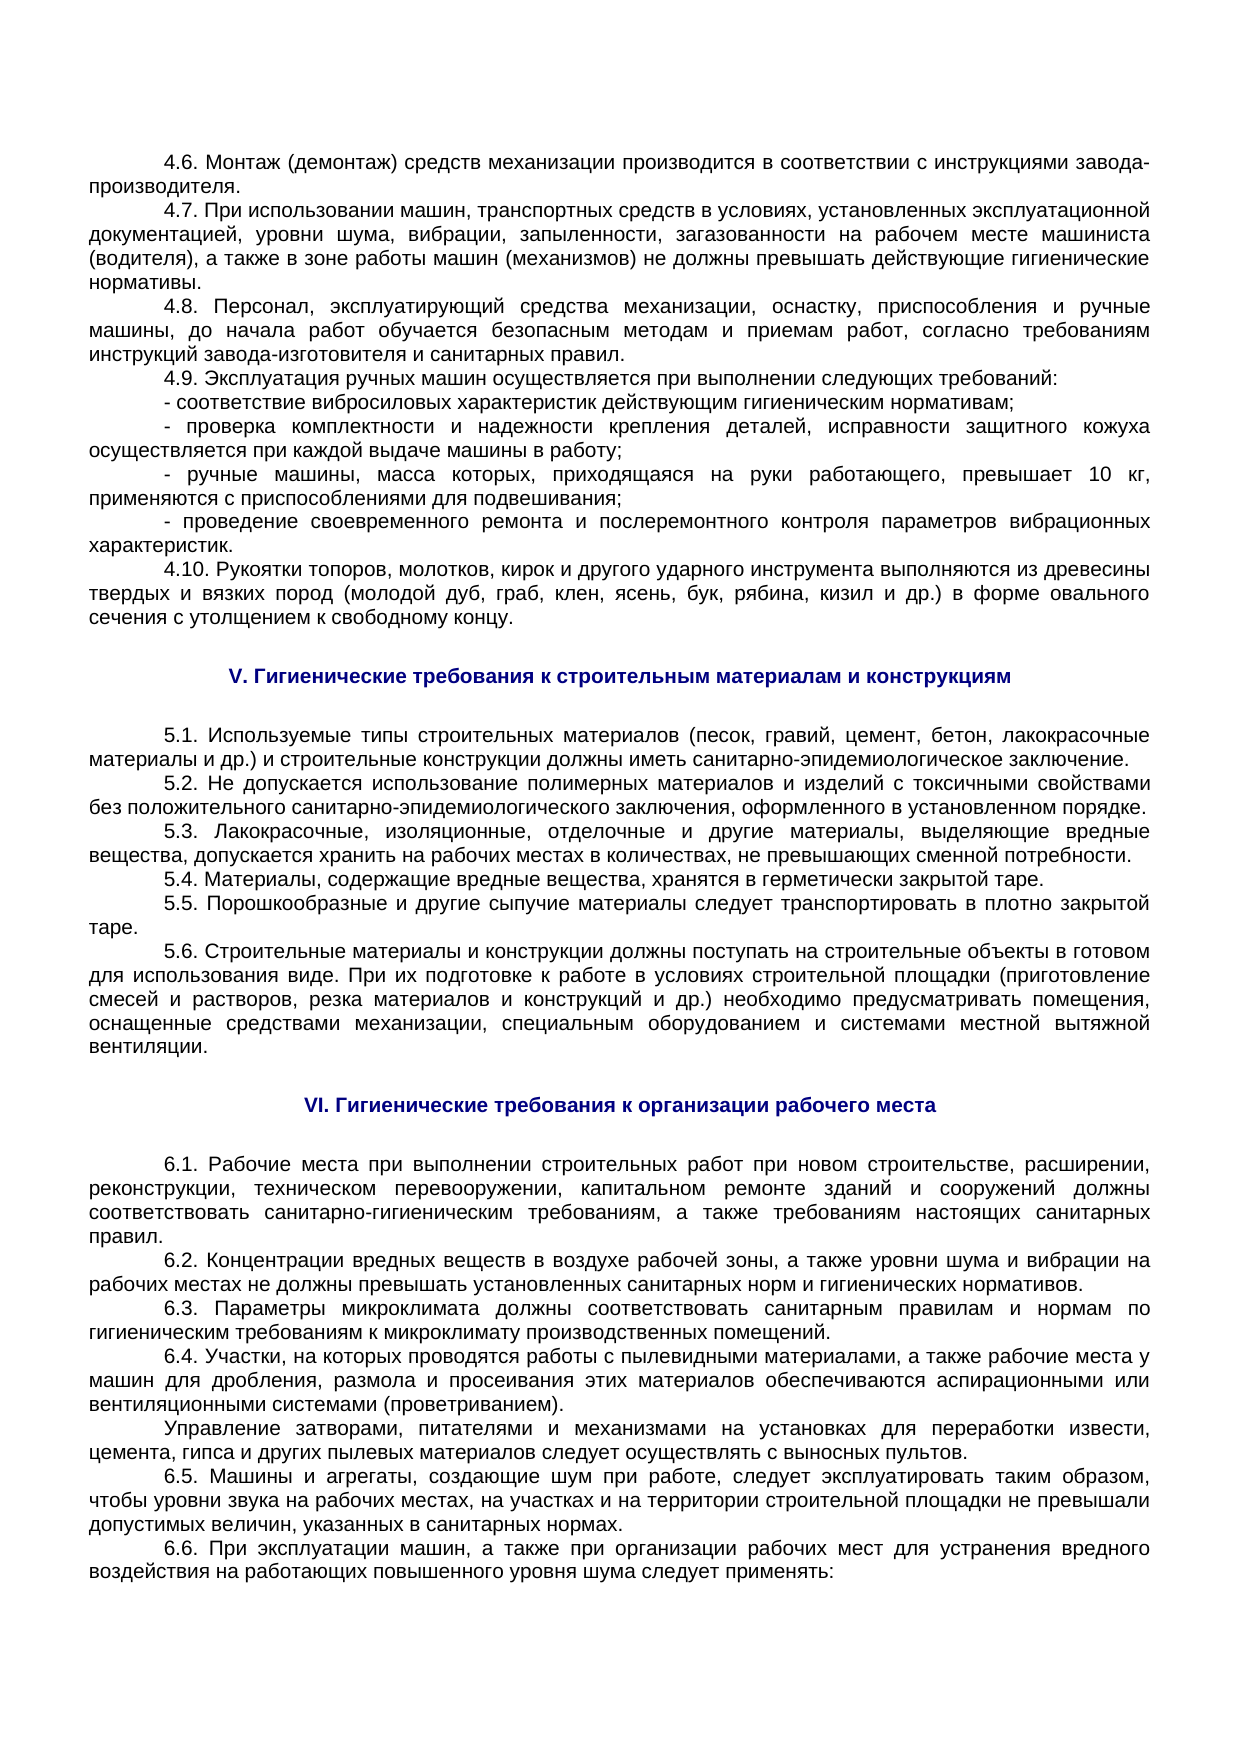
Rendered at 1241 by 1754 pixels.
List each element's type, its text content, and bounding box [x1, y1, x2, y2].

text 5.1. Используемые типы строительных материалов (песок, гравий, цемент, бетон, лакокрасочные материалы и др.) и строительные конструкции должны иметь санитарно-эпидемиологическое заключение. [88, 723, 1152, 771]
text 5.3. Лакокрасочные, изоляционные, отделочные и другие материалы, выделяющие вредные вещества, допускается хранить на рабочих местах в количествах, не превышающих сменной потребности. [88, 819, 1152, 867]
text 5.4. Материалы, содержащие вредные вещества, хранятся в герметически закрытой таре. [88, 867, 1152, 891]
text 4.9. Эксплуатация ручных машин осуществляется при выполнении следующих требований: [88, 366, 1152, 389]
text 6.2. Концентрации вредных веществ в воздухе рабочей зоны, а также уровни шума и вибрации на рабочих местах не должны превышать установленных санитарных норм и гигиенических нормативов. [88, 1248, 1152, 1296]
text 6.1. Рабочие места при выполнении строительных работ при новом строительстве, расширении, реконструкции, техническом перевооружении, капитальном ремонте зданий и сооружений должны соответствовать санитарно-гигиеническим требованиям, а также требованиям настоящих санитарных правил. [88, 1152, 1152, 1248]
text 6.4. Участки, на которых проводятся работы с пылевидными материалами, а также рабочие места у машин для дробления, размола и просеивания этих материалов обеспечиваются аспирационными или вентиляционными системами (проветриванием). [88, 1344, 1152, 1416]
text - проверка комплектности и надежности крепления деталей, исправности защитного кожуха осуществляется при каждой выдаче машины в работу; [88, 413, 1152, 461]
text - соответствие вибросиловых характеристик действующим гигиеническим нормативам; [88, 389, 1152, 413]
text 5.6. Строительные материалы и конструкции должны поступать на строительные объекты в готовом для использования виде. При их подготовке к работе в условиях строительной площадки (приготовление смесей и растворов, резка материалов и конструкций и др.) необходимо предусматривать помещения, оснащенные средствами механизации, специальным оборудованием и системами местной вытяжной вентиляции. [88, 938, 1152, 1058]
text Управление затворами, питателями и механизмами на установках для переработки извести, цемента, гипса и других пылевых материалов следует осуществлять с выносных пультов. [88, 1416, 1152, 1463]
text - проведение своевременного ремонта и послеремонтного контроля параметров вибрационных характеристик. [88, 509, 1152, 557]
text 4.7. При использовании машин, транспортных средств в условиях, установленных эксплуатационной документацией, уровни шума, вибрации, запыленности, загазованности на рабочем месте машиниста (водителя), а также в зоне работы машин (механизмов) не должны превышать действующие гигиенические нормативы. [88, 198, 1152, 294]
text 6.3. Параметры микроклимата должны соответствовать санитарным правилам и нормам по гигиеническим требованиям к микроклимату производственных помещений. [88, 1296, 1152, 1344]
text 4.8. Персонал, эксплуатирующий средства механизации, оснастку, приспособления и ручные машины, до начала работ обучается безопасным методам и приемам работ, согласно требованиям инструкций завода-изготовителя и санитарных правил. [88, 294, 1152, 366]
text 4.6. Монтаж (демонтаж) средств механизации производится в соответствии с инструкциями завода-производителя. [88, 150, 1152, 198]
text VI. Гигиенические требования к организации рабочего места [88, 1093, 1152, 1117]
text 6.6. При эксплуатации машин, а также при организации рабочих мест для устранения вредного воздействия на работающих повышенного уровня шума следует применять: [88, 1535, 1152, 1583]
text - ручные машины, масса которых, приходящаяся на руки работающего, превышает 10 кг, применяются с приспособлениями для подвешивания; [88, 461, 1152, 509]
text 5.2. Не допускается использование полимерных материалов и изделий с токсичными свойствами без положительного санитарно-эпидемиологического заключения, оформленного в установленном порядке. [88, 771, 1152, 819]
text 4.10. Рукоятки топоров, молотков, кирок и другого ударного инструмента выполняются из древесины твердых и вязких пород (молодой дуб, граб, клен, ясень, бук, рябина, кизил и др.) в форме овального сечения с утолщением к свободному концу. [88, 557, 1152, 629]
text 5.5. Порошкообразные и другие сыпучие материалы следует транспортировать в плотно закрытой таре. [88, 891, 1152, 938]
text V. Гигиенические требования к строительным материалам и конструкциям [88, 664, 1152, 688]
text 6.5. Машины и агрегаты, создающие шум при работе, следует эксплуатировать таким образом, чтобы уровни звука на рабочих местах, на участках и на территории строительной площадки не превышали допустимых величин, указанных в санитарных нормах. [88, 1463, 1152, 1535]
